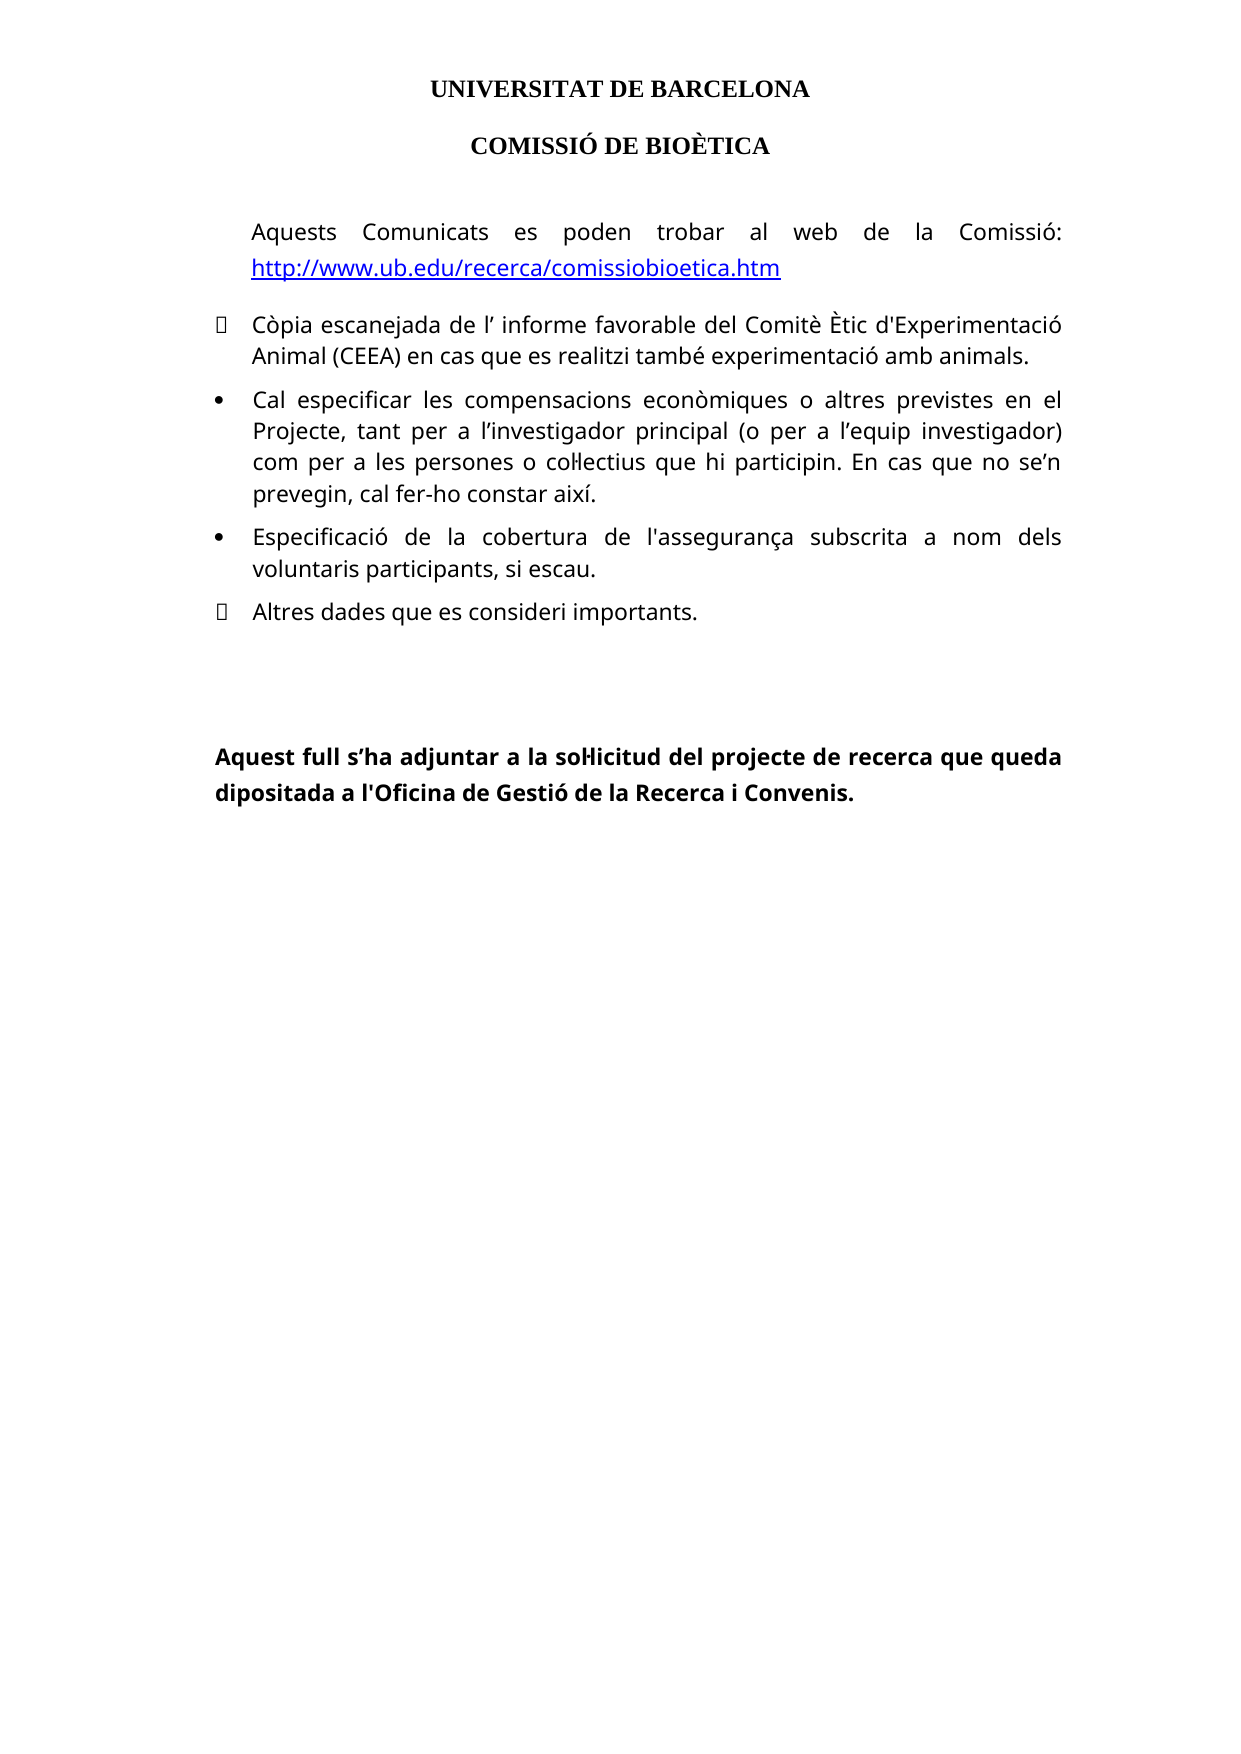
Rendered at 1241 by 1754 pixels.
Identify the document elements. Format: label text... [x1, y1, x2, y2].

list Altres dades que es consideri importants. [215, 596, 1063, 627]
list Cal especificar les compensacions econòmiques o altres previstes en el Projecte, tant per a l’investigador principal (o per a l’equip investigador) com per a les persones o col·lectius que hi participin. En cas que no se’n prevegin, cal fer-ho constar així. [215, 384, 1063, 509]
text Aquest full s’ha adjuntar a la sol·licitud del projecte de recerca que queda dipositada a l'Oficina de Gestió de i Convenis. [215, 741, 1063, 808]
list Còpia escanejada de l’ informe favorable del Comitè Ètic d'Experimentació Animal (CEEA) en cas que es realitzi també experimentació amb animals. [214, 309, 1063, 371]
text Aquests Comunicats es poden trobar al web de la Comissió: http://www.ub.edu/recerca/comissiobioetica.htm [251, 216, 1063, 283]
list Especificació de la cobertura de l'assegurança subscrita a nom dels voluntaris participants, si escau. [215, 521, 1063, 584]
